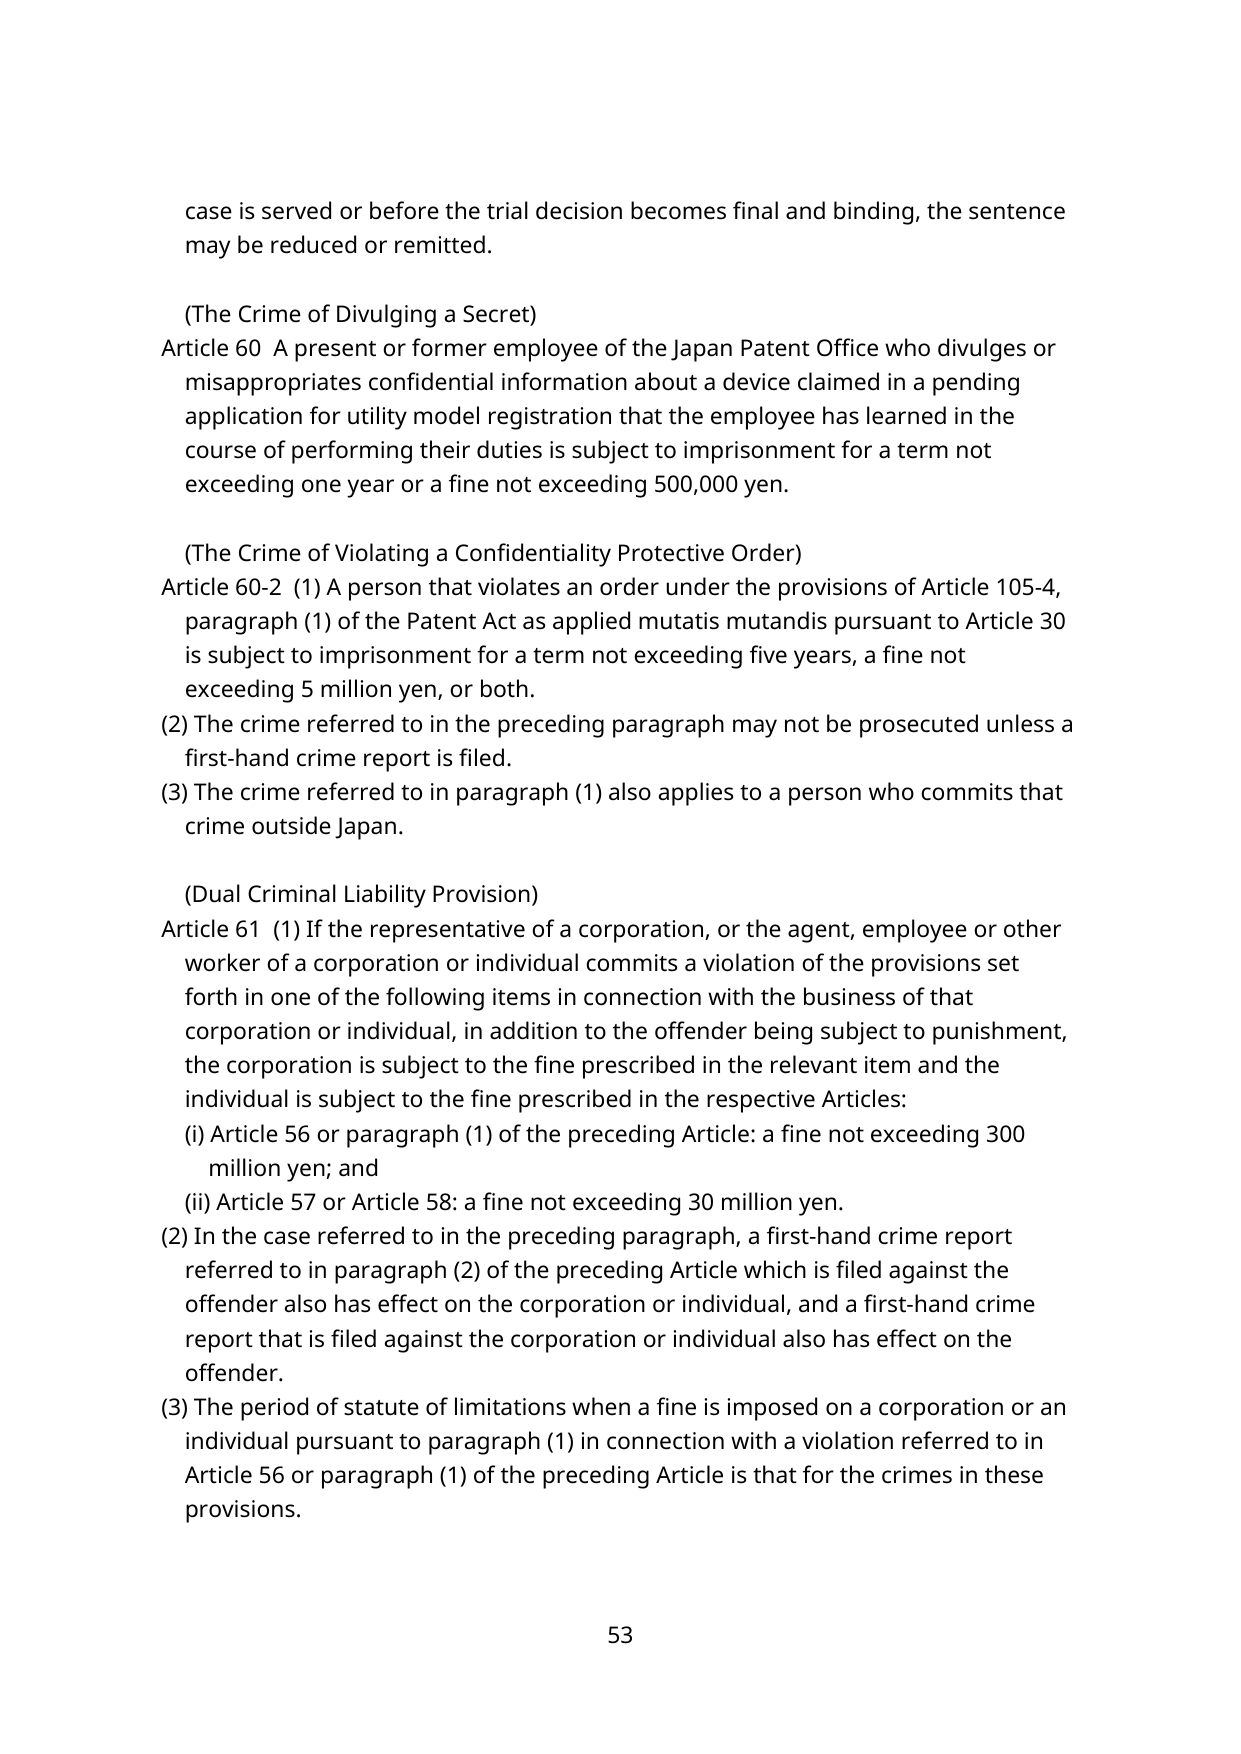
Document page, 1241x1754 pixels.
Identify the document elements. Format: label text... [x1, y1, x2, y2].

text (2) In the case referred to in the preceding paragraph, a first-hand crime report referred to in paragraph (2) of the preceding Article which is filed against the offender also has effect on the corporation or individual, and a first-hand crime report that is filed against the corporation or individual also has effect on the offender. [161, 1219, 1079, 1389]
text (3) The crime referred to in paragraph (1) also applies to a person who commits that crime outside Japan. [161, 774, 1079, 843]
text Article 60 A present or former employee of the Japan Patent Office who divulges or misappropriates confidential information about a device claimed in a pending application for utility model registration that the employee has learned in the course of performing their duties is subject to imprisonment for a term not exceeding one year or a fine not exceeding 500,000 yen. [161, 330, 1079, 501]
text (ii) Article 57 or Article 58: a fine not exceeding 30 million yen. [184, 1184, 1079, 1219]
text (The Crime of Divulging a Secret) [184, 296, 1079, 330]
text (Dual Criminal Liability Provision) [184, 877, 1079, 911]
text Article 61 (1) If the representative of a corporation, or the agent, employee or other worker of a corporation or individual commits a violation of the provisions set forth in one of the following items in connection with the business of that corporation or individual, in addition to the offender being subject to punishment, the corporation is subject to the fine prescribed in the relevant item and the individual is subject to the fine prescribed in the respective Articles: [161, 911, 1079, 1116]
text Article 60-2 (1) A person that violates an order under the provisions of Article 105-4, paragraph (1) of the Patent Act as applied mutatis mutandis pursuant to Article 30 is subject to imprisonment for a term not exceeding five years, a fine not exceeding 5 million yen, or both. [161, 569, 1079, 706]
text (3) The period of statute of limitations when a fine is imposed on a corporation or an individual pursuant to paragraph (1) in connection with a violation referred to in Article 56 or paragraph (1) of the preceding Article is that for the crimes in these provisions. [161, 1389, 1079, 1526]
text (The Crime of Violating a Confidentiality Protective Order) [184, 535, 1079, 569]
text (i) Article 56 or paragraph (1) of the preceding Article: a fine not exceeding 300 million yen; and [184, 1116, 1079, 1184]
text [161, 194, 1079, 262]
text (2) The crime referred to in the preceding paragraph may not be prosecuted unless a first-hand crime report is filed. [161, 706, 1079, 774]
